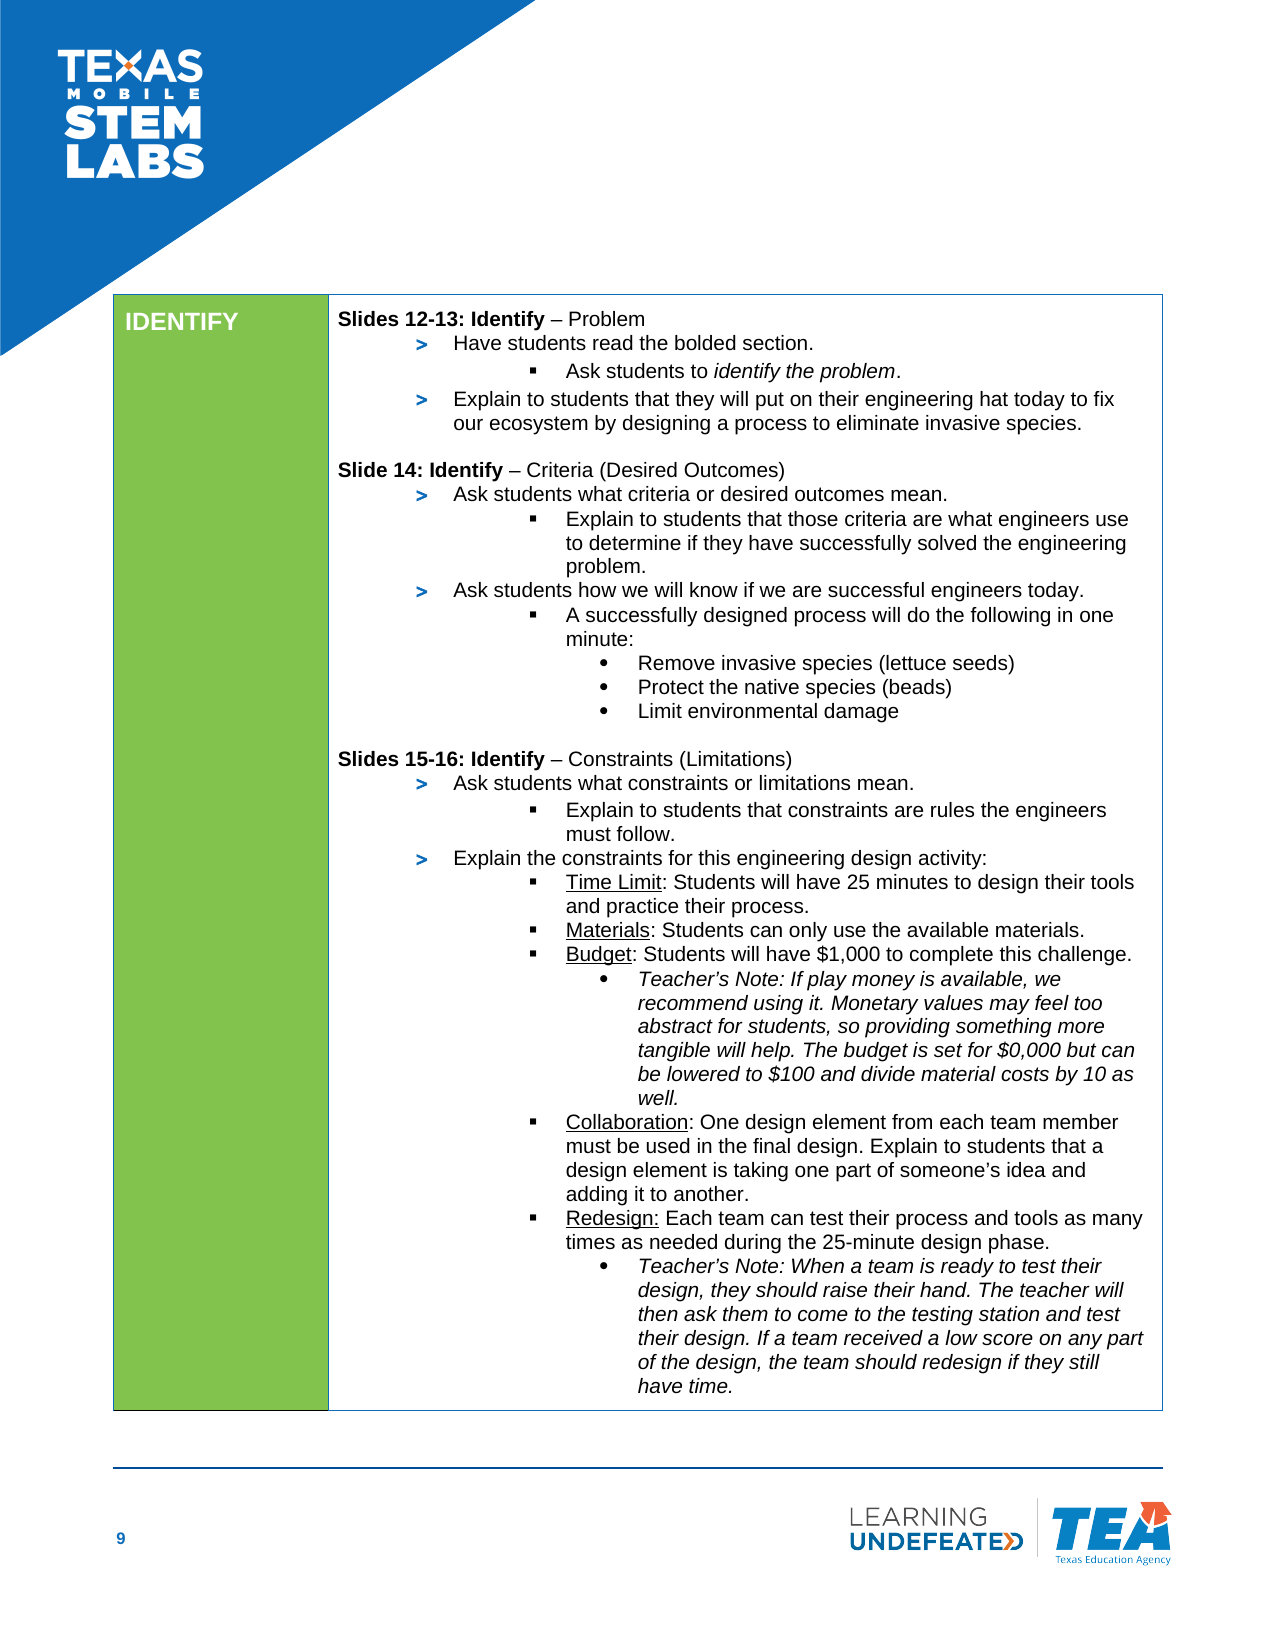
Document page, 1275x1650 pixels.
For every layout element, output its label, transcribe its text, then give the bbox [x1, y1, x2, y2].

picture [0, 0, 536, 356]
picture [850, 1498, 1173, 1566]
table_cell Slides 12-13: Identify – Problem Have students read the bolded section. Ask students to identify the problem. Explain to students that they will put on their engineering hat today to fix our ecosystem by designing a process to eliminate invasive species. Slide 14: Identify – Criteria (Desired Outcomes) Ask students what criteria or desired outcomes mean. Explain to students that those criteria are what engineers use to determine if they have successfully solved the engineering problem. Ask students how we will know if we are successful engineers today. A successfully designed process will do the following in one minute: Remove invasive species (lettuce seeds) Protect the native species (beads) Limit environmental damage Slides 15-16: Identify – Constraints (Limitations) Ask students what constraints or limitations mean. Explain to students that constraints are rules the engineers must follow. Explain the constraints for this engineering design activity: Time Limit: Students will have 25 minutes to design their tools and practice their process. Materials: Students can only use the available materials. Budget: Students will have $1,000 to complete this challenge. Teacher’s Note: If play money is available, we recommend using it. Monetary values may feel too abstract for students, so providing something more tangible will help. The budget is set for $0,000 but can be lowered to $100 and divide material costs by 10 as well. Collaboration: One design element from each team member must be used in the final design. Explain to students that a design element is taking one part of someone’s idea and adding it to another. Redesign: Each team can test their process and tools as many times as needed during the 25-minute design phase. Teacher’s Note: When a team is ready to test their design, they should raise their hand. The teacher will then ask them to come to the testing station and test their design. If a team received a low score on any part of the design, the team should redesign if they still have time. [329, 295, 1162, 1410]
table_cell IDENTIFY [114, 295, 328, 1410]
